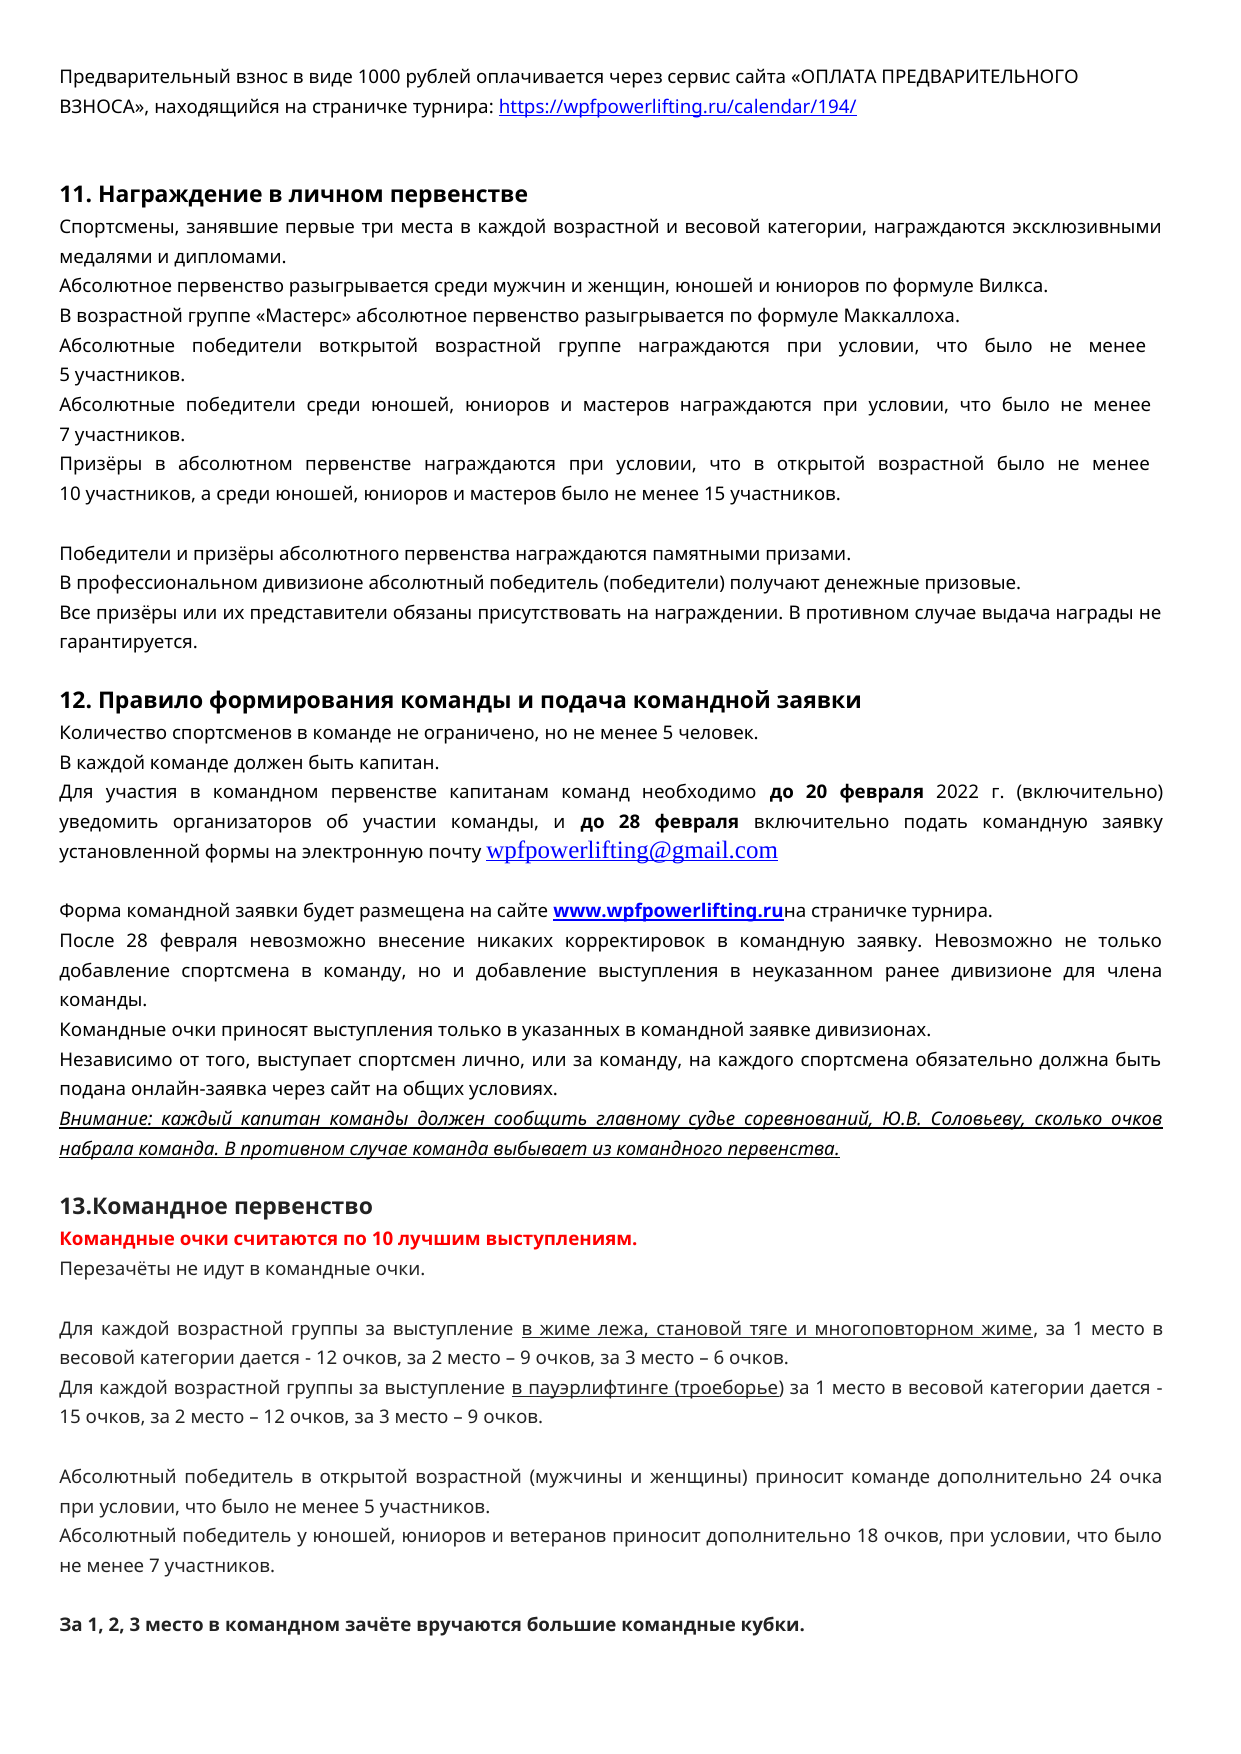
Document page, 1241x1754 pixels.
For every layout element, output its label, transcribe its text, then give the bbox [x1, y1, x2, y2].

text Для каждой возрастной группы за выступление в пауэрлифтинге (троеборье) за 1 место в весовой категории дается - 15 очков, за 2 место – 12 очков, за 3 место – 9 очков. [59, 1370, 1163, 1429]
text Победители и призёры абсолютного первенства награждаются памятными призами. [59, 536, 1163, 565]
text В каждой команде должен быть капитан. [59, 745, 1163, 775]
text Для каждой возрастной группы за выступление в жиме лежа, становой тяге и многоповторном жиме, за 1 место в весовой категории дается - 12 очков, за 2 место – 9 очков, за 3 место – 6 очков. [59, 1311, 1163, 1370]
text После 28 февраля невозможно внесение никаких корректировок в командную заявку. Невозможно не только добавление спортсмена в команду, но и добавление выступления в неуказанном ранее дивизионе для члена команды. [59, 923, 1163, 1012]
text Предварительный взнос в виде 1000 рублей оплачивается через сервис сайта «ОПЛАТА ПРЕДВАРИТЕЛЬНОГО ВЗНОСА», находящийся на страничке турнира: https://wpfpowerlifting.ru/calendar/194/ [59, 59, 1163, 118]
text Спортсмены, занявшие первые три места в каждой возрастной и весовой категории, награждаются эксклюзивными медалями и дипломами. [59, 209, 1163, 268]
text Перезачёты не идут в командные очки. [59, 1251, 1163, 1281]
text За 1, 2, 3 место в командном зачёте вручаются большие командные кубки. [59, 1607, 1163, 1637]
text Абсолютные победители среди юношей, юниоров и мастеров награждаются при условии, что было не менее 7 участников. [59, 387, 1163, 447]
text Командные очки приносят выступления только в указанных в командной заявке дивизионах. [59, 1012, 1163, 1042]
text 11. Награждение в личном первенстве [59, 178, 1163, 209]
text Абсолютные победители воткрытой возрастной группе награждаются при условии, что было не менее 5 участников. [59, 328, 1163, 387]
text Все призёры или их представители обязаны присутствовать на награждении. В противном случае выдача награды не гарантируется. [59, 595, 1163, 654]
text Внимание: каждый капитан команды должен сообщить главному судье соревнований, Ю.В. Соловьеву, сколько очков набрала команда. В противном случае команда выбывает из командного первенства. [59, 1101, 1163, 1127]
text 12. Правило формирования команды и подача командной заявки [59, 684, 1163, 715]
text Абсолютный победитель в открытой возрастной (мужчины и женщины) приносит команде дополнительно 24 очка при условии, что было не менее 5 участников. [59, 1459, 1163, 1518]
text Призёры в абсолютном первенстве награждаются при условии, что в открытой возрастной было не менее 10 участников, а среди юношей, юниоров и мастеров было не менее 15 участников. [59, 447, 1163, 506]
text В возрастной группе «Мастерс» абсолютное первенство разыгрывается по формуле Маккаллоха. [59, 298, 1163, 328]
text Командные очки считаются по 10 лучшим выступлениям. [59, 1222, 1163, 1251]
text 13.Командное первенство [59, 1190, 1163, 1222]
text Для участия в командном первенстве капитанам команд необходимо до 20 февраля 2022 г. (включительно) уведомить организаторов об участии команды, и до 28 февраля включительно подать командную заявку установленной формы на электронную почту wpfpowerlifting@gmail.com [59, 775, 1163, 864]
text Форма командной заявки будет размещена на сайте www.wpfpowerlifting.ruна страничке турнира. [59, 893, 1163, 923]
text Независимо от того, выступает спортсмен лично, или за команду, на каждого спортсмена обязательно должна быть подана онлайн-заявка через сайт на общих условиях. [59, 1042, 1163, 1101]
text Абсолютное первенство разыгрывается среди мужчин и женщин, юношей и юниоров по формуле Вилкса. [59, 268, 1163, 298]
text Количество спортсменов в команде не ограничено, но не менее 5 человек. [59, 715, 1163, 745]
text В профессиональном дивизионе абсолютный победитель (победители) получают денежные призовые. [59, 565, 1163, 595]
text Абсолютный победитель у юношей, юниоров и ветеранов приносит дополнительно 18 очков, при условии, что было не менее 7 участников. [59, 1518, 1163, 1578]
text Внимание: каждый капитан команды должен сообщить главному судье соревнований, Ю.В. Соловьеву, сколько очков набрала команда. В противном случае команда выбывает из командного первенства. [59, 1129, 1163, 1161]
